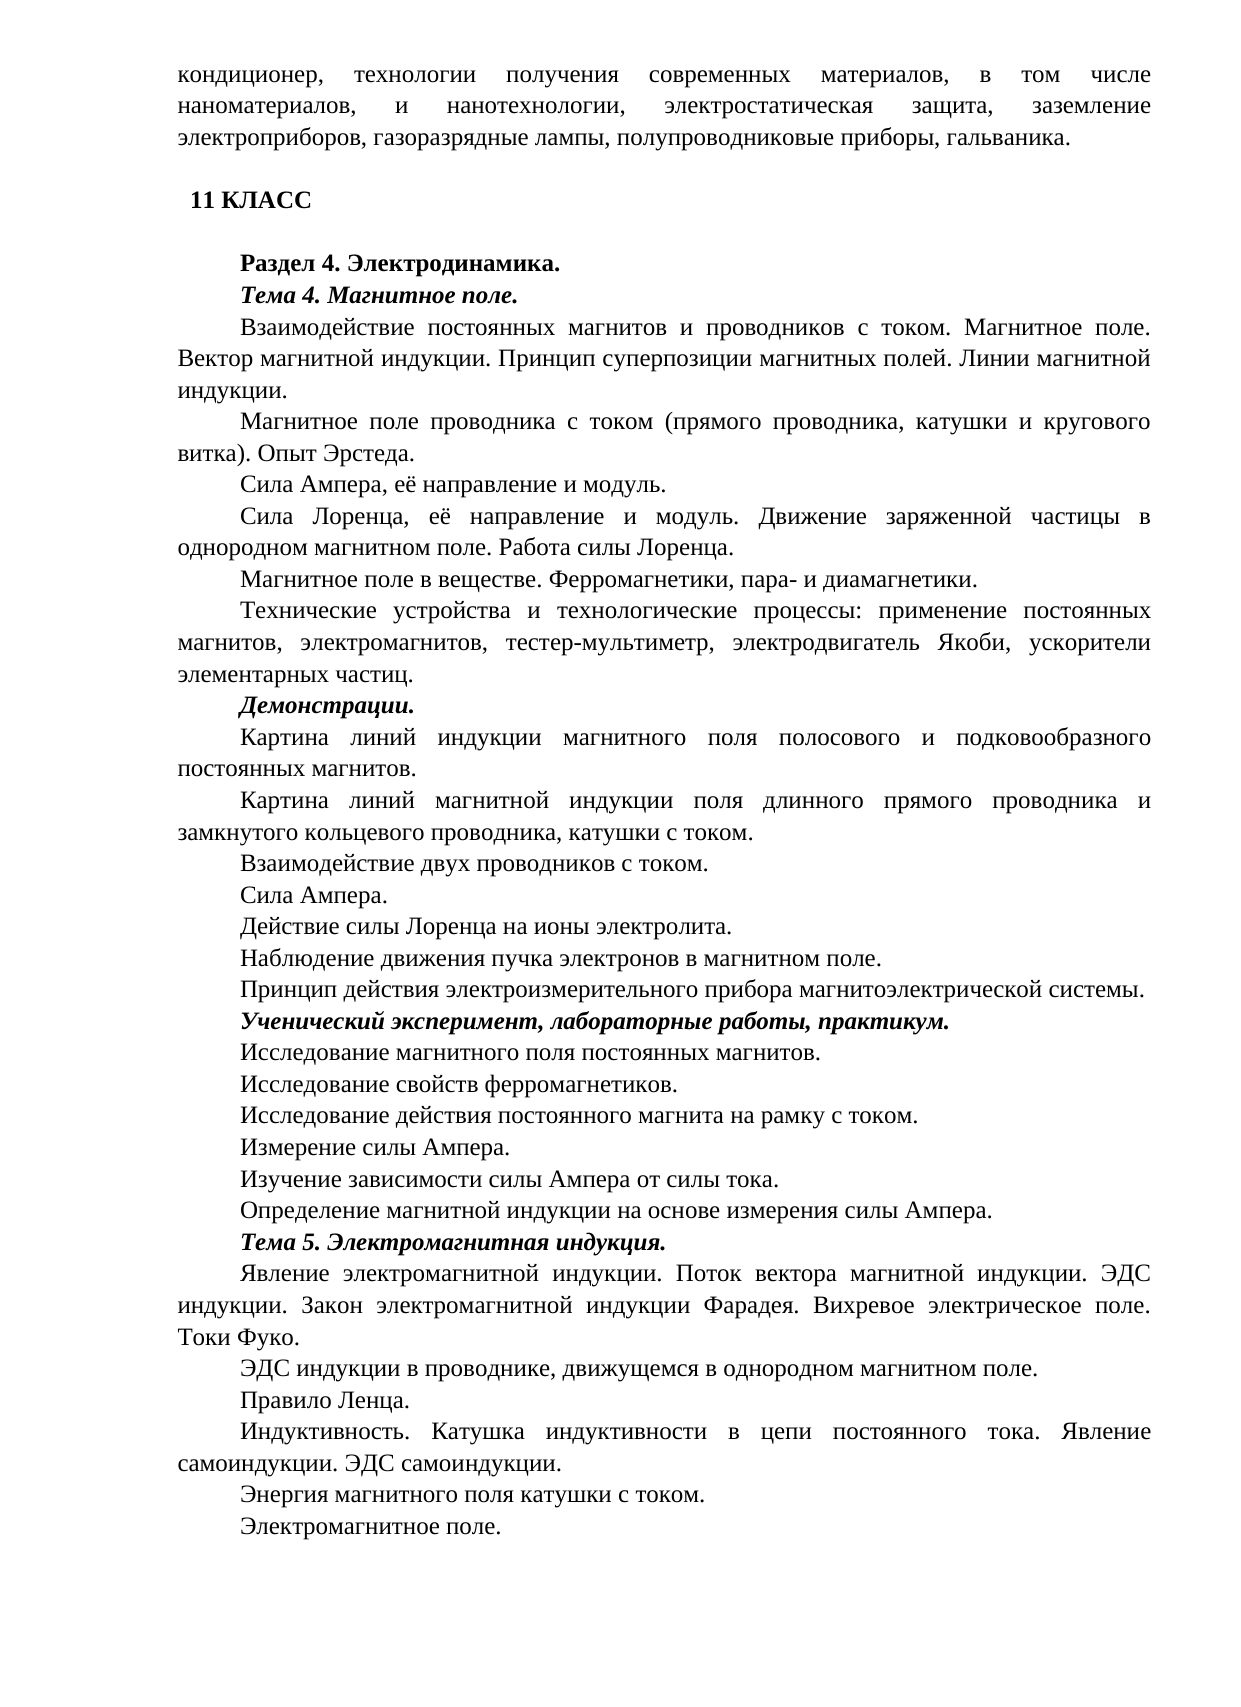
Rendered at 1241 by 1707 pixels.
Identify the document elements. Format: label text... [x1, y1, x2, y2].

text Явление электромагнитной индукции. Поток вектора магнитной индукции. ЭДС индукции. Закон электромагнитной индукции Фарадея. Вихревое электрическое поле. Токи Фуко. [177, 1258, 1152, 1350]
text Сила Ампера, её направление и модуль. [177, 469, 1152, 498]
text Индуктивность. Катушка индуктивности в цепи постоянного тока. Явление самоиндукции. ЭДС самоиндукции. [177, 1416, 1152, 1477]
text 11 КЛАСС [190, 185, 1152, 214]
text Демонстрации. [177, 690, 1152, 719]
text Правило Ленца. [177, 1385, 1152, 1413]
text Картина линий магнитной индукции поля длинного прямого проводника и замкнутого кольцевого проводника, катушки с током. [177, 785, 1152, 845]
text Ученический эксперимент, лабораторные работы, практикум. [177, 1006, 1152, 1035]
text Картина линий индукции магнитного поля полосового и подковообразного постоянных магнитов. [177, 722, 1152, 782]
text Принцип действия электроизмерительного прибора магнитоэлектрической системы. [177, 974, 1152, 1003]
text Тема 4. Магнитное поле. [177, 280, 1152, 309]
text Раздел 4. Электродинамика. [177, 248, 1152, 277]
text Наблюдение движения пучка электронов в магнитном поле. [177, 943, 1152, 972]
text Магнитное поле проводника с током (прямого проводника, катушки и кругового витка). Опыт Эрстеда. [177, 406, 1152, 467]
text Изучение зависимости силы Ампера от силы тока. [177, 1164, 1152, 1192]
text Технические устройства и технологические процессы: применение постоянных магнитов, электромагнитов, тестер-мультиметр, электродвигатель Якоби, ускорители элементарных частиц. [177, 596, 1152, 687]
text Сила Лоренца, её направление и модуль. Движение заряженной частицы в однородном магнитном поле. Работа силы Лоренца. [177, 501, 1152, 561]
text Магнитное поле в веществе. Ферромагнетики, пара- и диамагнетики. [177, 564, 1152, 593]
text Действие силы Лоренца на ионы электролита. [177, 911, 1152, 940]
text Тема 5. Электромагнитная индукция. [177, 1227, 1152, 1256]
text Взаимодействие двух проводников с током. [177, 848, 1152, 877]
text ЭДС индукции в проводнике, движущемся в однородном магнитном поле. [177, 1353, 1152, 1382]
text Взаимодействие постоянных магнитов и проводников с током. Магнитное поле. Вектор магнитной индукции. Принцип суперпозиции магнитных полей. Линии магнитной индукции. [177, 312, 1152, 403]
text Энергия магнитного поля катушки с током. [177, 1479, 1152, 1508]
text Сила Ампера. [177, 880, 1152, 908]
text Исследование магнитного поля постоянных магнитов. [177, 1037, 1152, 1066]
text Исследование свойств ферромагнетиков. [177, 1069, 1152, 1098]
text Электромагнитное поле. [177, 1511, 1152, 1540]
text Определение магнитной индукции на основе измерения силы Ампера. [177, 1195, 1152, 1224]
text Измерение силы Ампера. [177, 1132, 1152, 1161]
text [177, 59, 1152, 151]
text Исследование действия постоянного магнита на рамку с током. [177, 1101, 1152, 1129]
